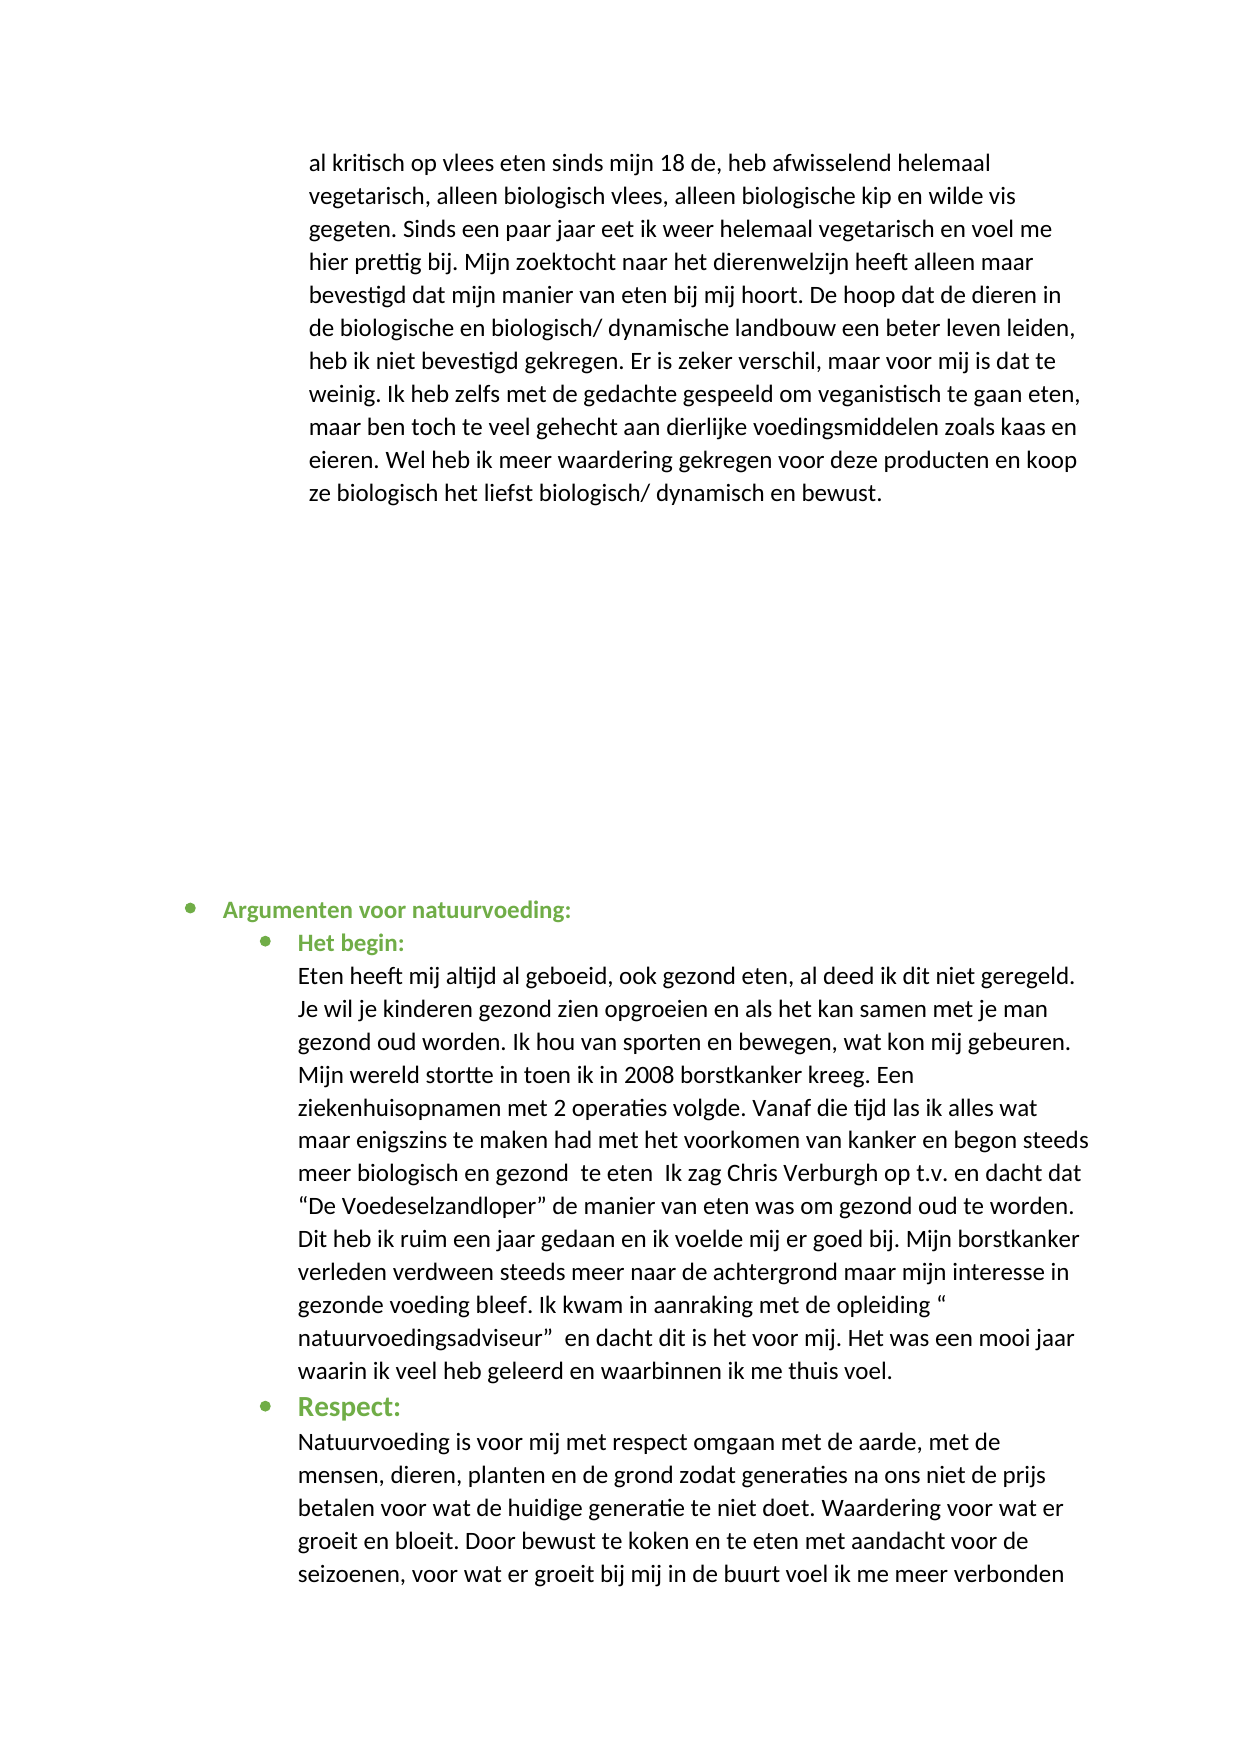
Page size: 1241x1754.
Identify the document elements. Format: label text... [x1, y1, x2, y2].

list ze biologisch het liefst biologisch/ dynamisch en bewust. [308, 477, 1093, 507]
list Eten heeft mij altijd al geboeid, ook gezond eten, al deed ik dit niet geregeld. Je wil je kinderen gezond zien opgroeien en als het kan samen met je man gezond oud worden. Ik hou van sporten en bewegen, wat kon mij gebeuren. Mijn wereld stortte in toen ik in 2008 borstkanker kreeg. Een ziekenhuisopnamen met 2 operaties volgde. Vanaf die tijd las ik alles wat maar enigszins te maken had met het voorkomen van kanker en begon steeds meer biologisch en gezond te eten Ik zag Chris Verburgh op t.v. en dacht dat “De Voedeselzandloper” de manier van eten was om gezond oud te worden. Dit heb ik ruim een jaar gedaan en ik voelde mij er goed bij. Mijn borstkanker verleden verdween steeds meer naar de achtergrond maar mijn interesse in gezonde voeding bleef. Ik kwam in aanraking met de opleiding “ natuurvoedingsadviseur” en dacht dit is het voor mij. Het was een mooi jaar waarin ik veel heb geleerd en waarbinnen ik me thuis voel. [298, 960, 1093, 1386]
list Respect: [260, 1388, 1093, 1424]
list Het begin: [260, 927, 1093, 958]
list Argumenten voor natuurvoeding: [185, 894, 1093, 925]
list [298, 1426, 1093, 1589]
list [271, 148, 1093, 474]
